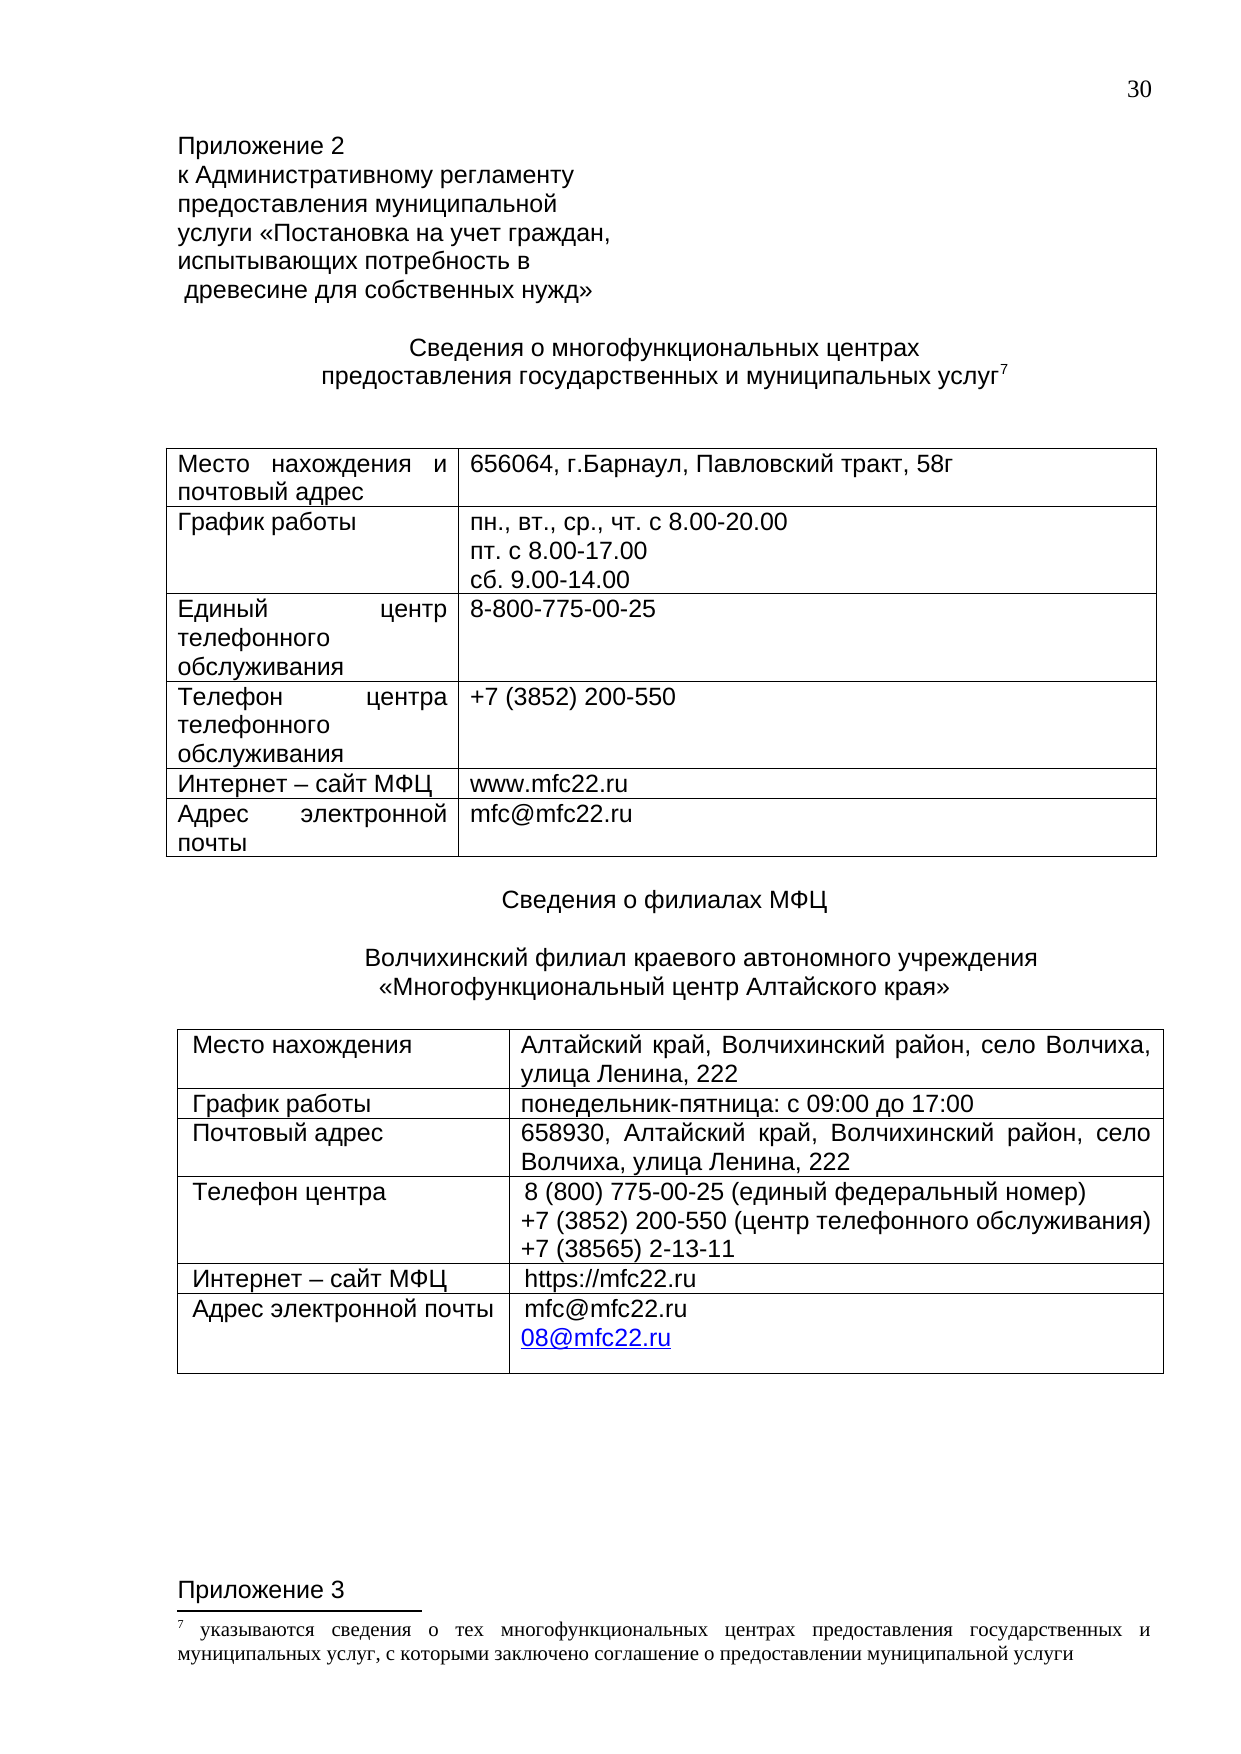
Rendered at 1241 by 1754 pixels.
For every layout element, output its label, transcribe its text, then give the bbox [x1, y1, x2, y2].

text Сведения о многофункциональных центрах [177, 332, 1152, 361]
text древесине для собственных нужд» [177, 275, 1152, 304]
table_header Место нахождения и почтовый адрес [167, 449, 458, 506]
text предоставления муниципальной [177, 189, 1152, 217]
table_cell +7 (3852) 200-550 [459, 682, 1156, 768]
table_cell График работы [178, 1089, 509, 1117]
text Волчихинский филиал краевого автономного учреждения «Многофункциональный центр Алтайского края» [177, 943, 1152, 1000]
table_cell mfc@mfc22.ru 08@mfc22.ru [510, 1294, 1163, 1373]
table_header Место нахождения [178, 1030, 509, 1088]
text испытывающих потребность в [177, 246, 1152, 275]
table_cell Интернет – сайт МФЦ [167, 769, 458, 798]
text предоставления государственных и муниципальных услуг [177, 361, 1152, 390]
text Сведения о филиалах МФЦ [177, 885, 1152, 914]
table_header .Барнаул, Павловский тракт, 58г [459, 449, 1156, 506]
table_cell Телефон центра телефонного обслуживания [167, 682, 458, 768]
table_cell https://mfc22.ru [510, 1264, 1163, 1293]
text Приложение 3 [177, 1575, 1152, 1604]
table_cell Телефон центра [178, 1177, 509, 1263]
table_cell понедельник-пятница: с 09:00 до 17:00 [510, 1089, 1163, 1117]
text услуги «Постановка на учет граждан, [177, 217, 1152, 246]
text Приложение 2 [177, 131, 1152, 160]
table_cell www.mfc22.ru [459, 769, 1156, 798]
table_cell Адрес электронной почты [167, 799, 458, 856]
table_cell Единый центр телефонного обслуживания [167, 594, 458, 681]
text к Административному регламенту [177, 160, 1152, 189]
table_cell пн., вт., ср., чт. с 8.00-20.00 пт. с 8.00-17.00 сб. 9.00-14.00 [459, 507, 1156, 593]
table_cell График работы [167, 507, 458, 593]
table_cell Интернет – сайт МФЦ [178, 1264, 509, 1293]
table_header Алтайский край, Волчихинский район, село Волчиха, улица Ленина, 222 [510, 1030, 1163, 1088]
table_cell 8-800-775-00-25 [459, 594, 1156, 681]
table_cell 8 (800) 775-00-25 (единый федеральный номер) +7 (3852) 200-550 (центр телефонного обслуживания) +7 (38565) 2-13-11 [510, 1177, 1163, 1263]
table_cell mfc@mfc22.ru [459, 799, 1156, 856]
table_cell 658930, Алтайский край, Волчихинский район, село Волчиха, улица Ленина, 222 [510, 1119, 1163, 1176]
table_cell Адрес электронной почты [178, 1294, 509, 1373]
table_cell Почтовый адрес [178, 1119, 509, 1176]
